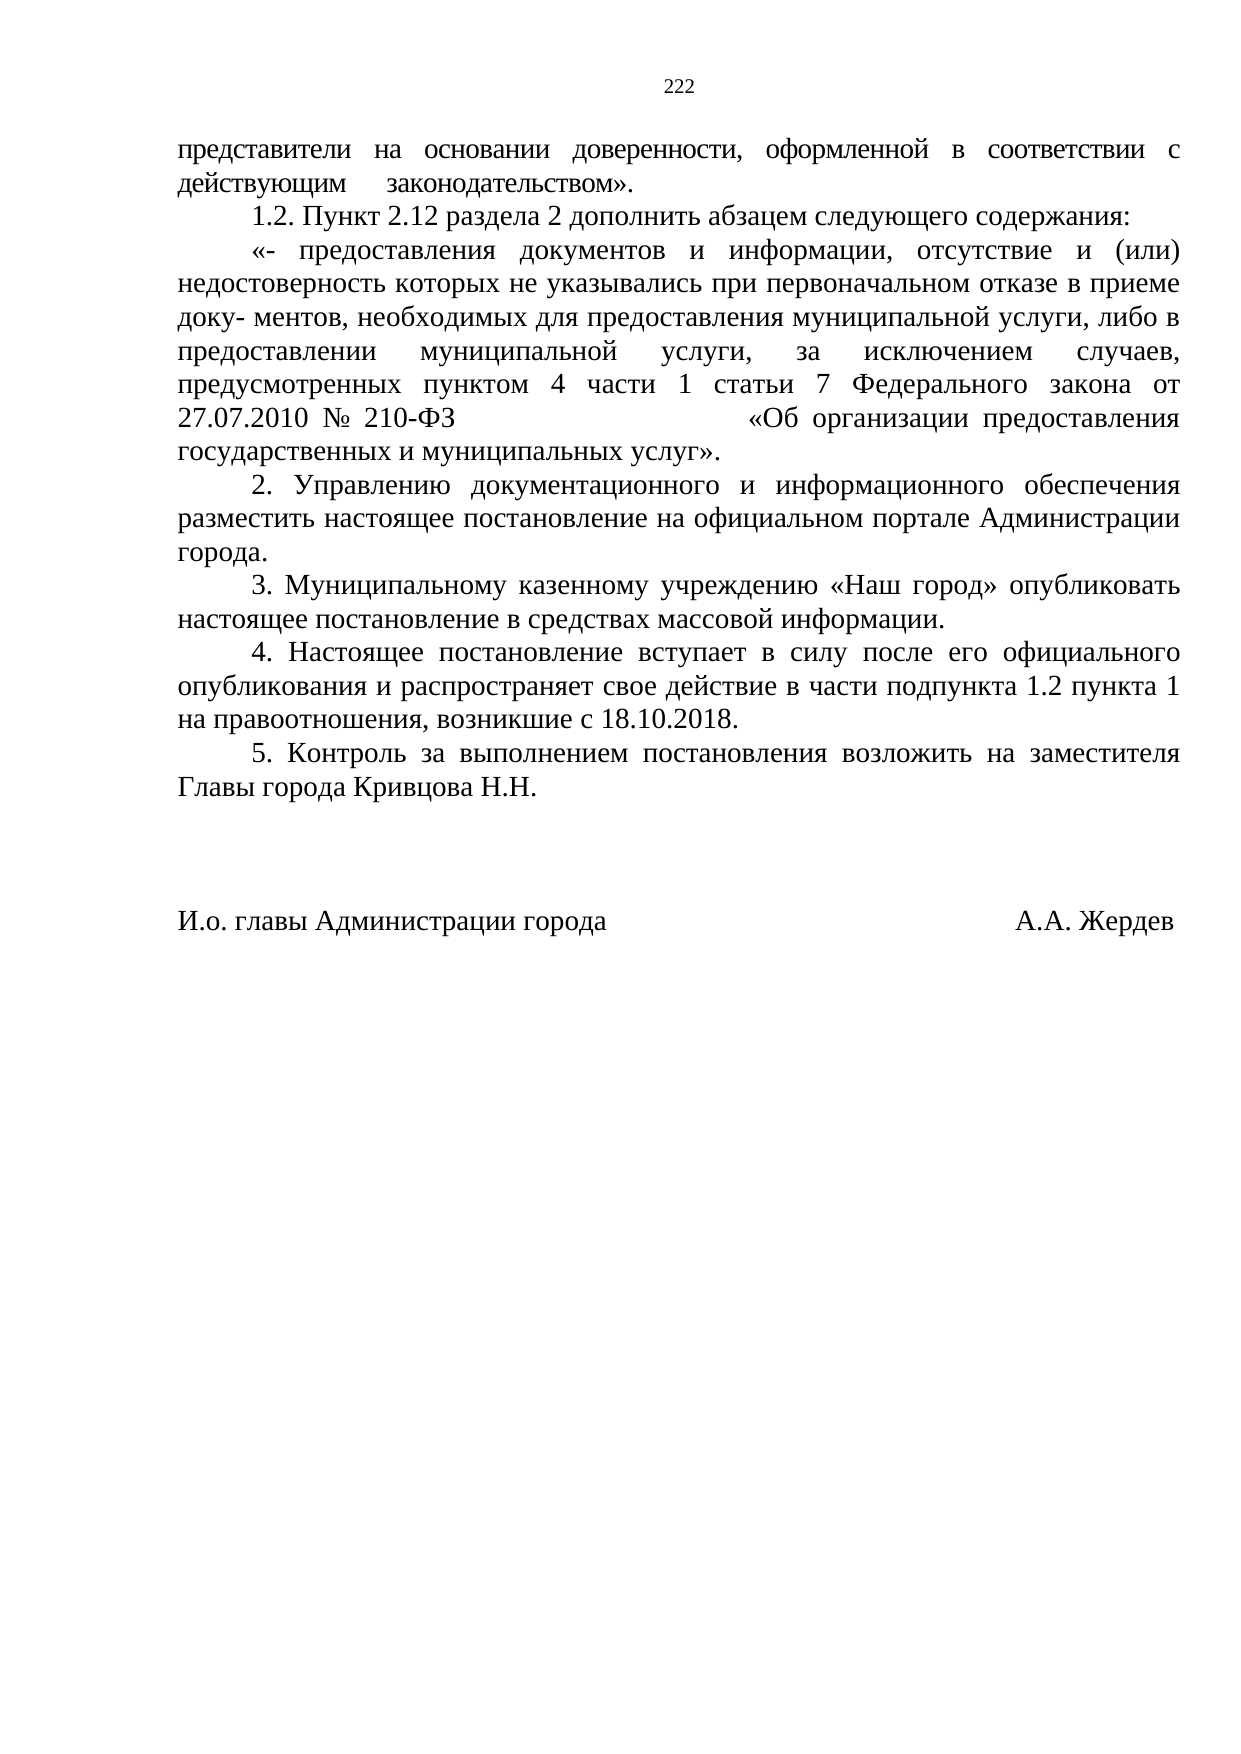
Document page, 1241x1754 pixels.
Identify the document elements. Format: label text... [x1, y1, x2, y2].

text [177, 131, 1181, 198]
text И.о. главы Администрации города А.А. Жердев [177, 903, 1181, 936]
text 5. Контроль за выполнением постановления возложить на заместителя Главы города Кривцова Н.Н. [177, 735, 1181, 802]
text «- предоставления документов и информации, отсутствие и (или) недостоверность которых не указывались при первоначальном отказе в приеме доку- ментов, необходимых для предоставления муниципальной услуги, либо в предоставлении муниципальной услуги, за исключением случаев, предусмотренных пунктом 4 части 1 статьи 7 Федерального закона от 27.07.2010 № 210-ФЗ «Об организации предоставления государственных и муниципальных услуг». [177, 232, 1181, 467]
text 1.2. Пункт 2.12 раздела 2 дополнить абзацем следующего содержания: [177, 198, 1181, 232]
text 3. Муниципальному казенному учреждению «Наш город» опубликовать настоящее постановление в средствах массовой информации. [177, 567, 1181, 634]
text 4. Настоящее постановление вступает в силу после его официального опубликования и распространяет свое действие в части подпункта 1.2 пункта 1 на правоотношения, возникшие с 18.10.2018. [177, 634, 1181, 735]
text 2. Управлению документационного и информационного обеспечения разместить настоящее постановление на официальном портале Администрации города. [177, 467, 1181, 567]
